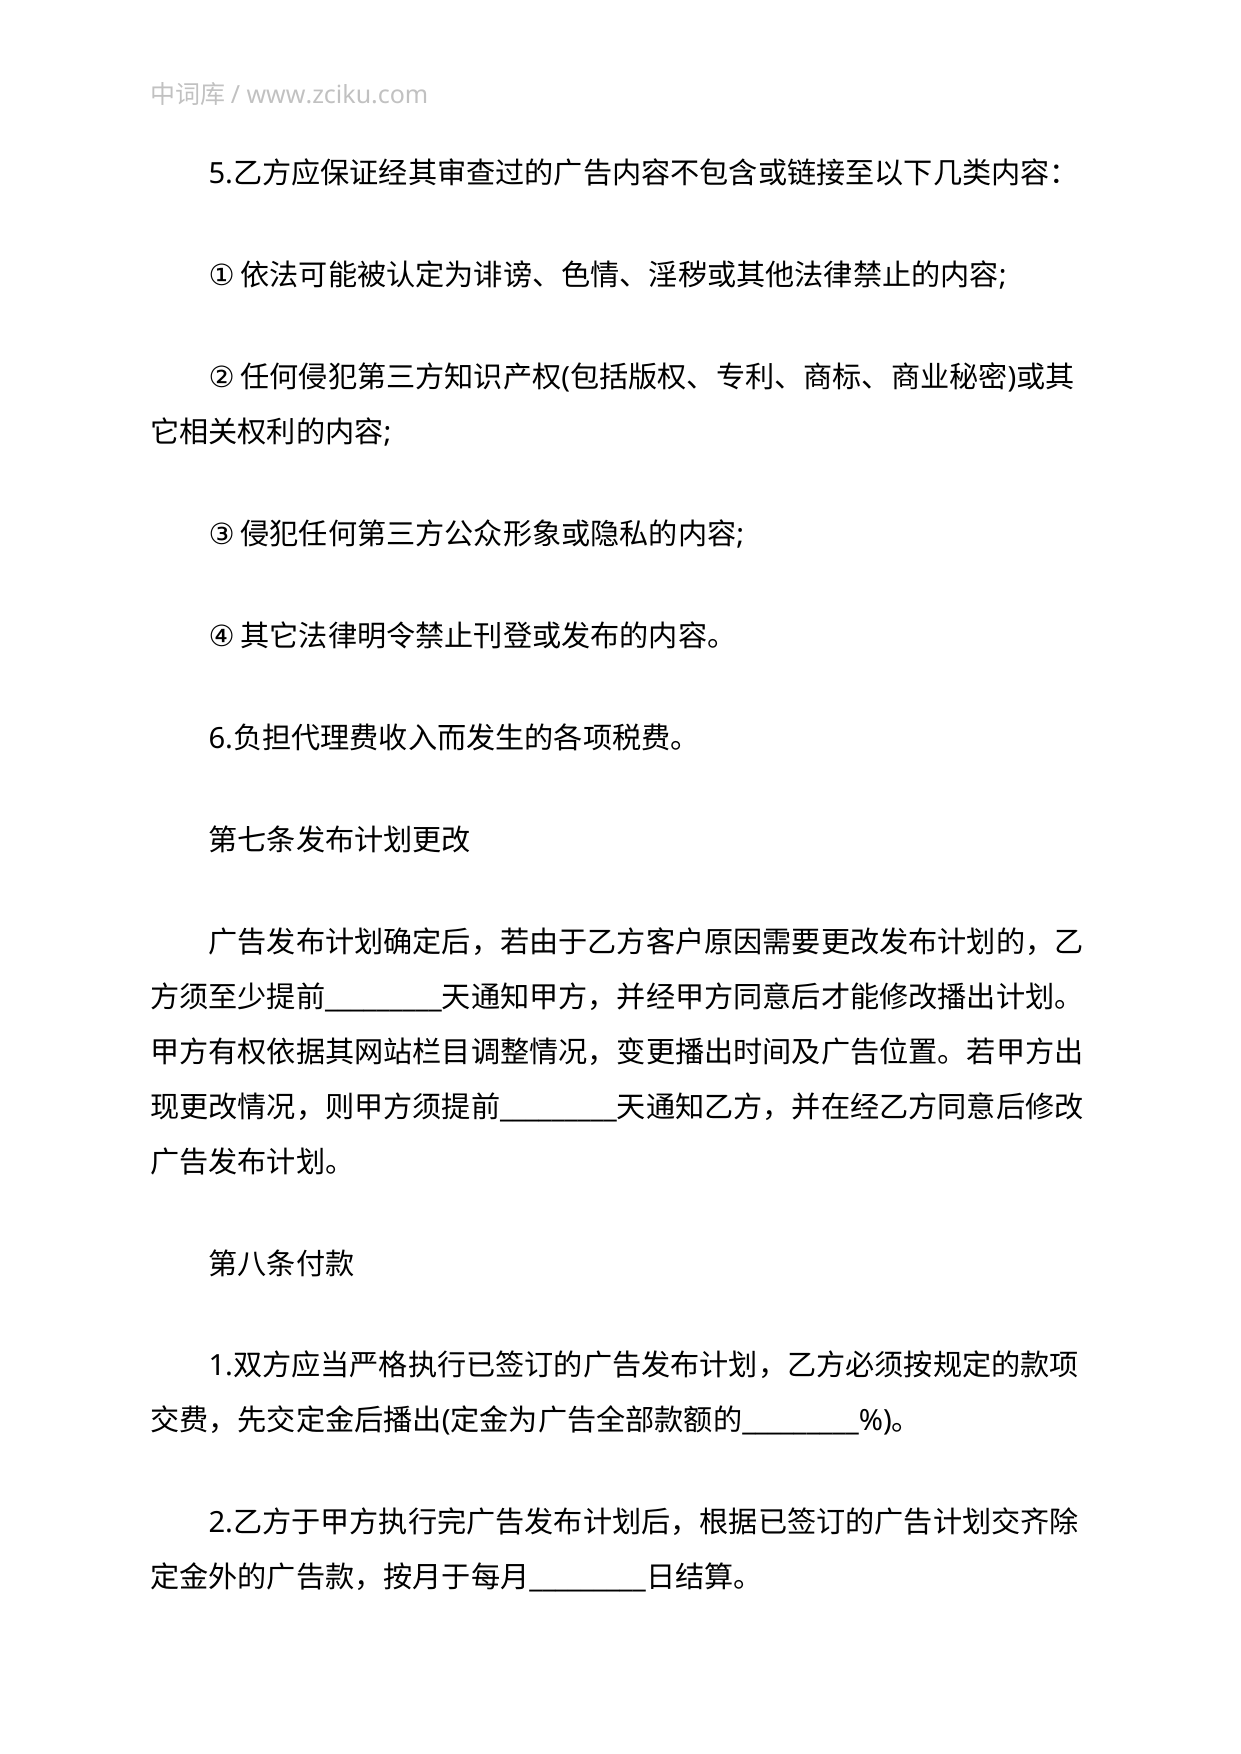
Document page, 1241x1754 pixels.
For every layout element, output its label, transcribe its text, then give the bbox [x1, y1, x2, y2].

text ②任何侵犯第三方知识产权(包括版权、专利、商标、商业秘密)或其它相关权利的内容; [150, 354, 1090, 451]
text 第八条付款 [150, 1240, 1090, 1282]
text 1.双方应当严格执行已签订的广告发布计划，乙方必须按规定的款项交费，先交定金后播出(定金为广告全部款额的_________%)。 [150, 1342, 1090, 1439]
text 第七条发布计划更改 [150, 817, 1090, 859]
text 广告发布计划确定后，若由于乙方客户原因需要更改发布计划的，乙方须至少提前_________天通知甲方，并经甲方同意后才能修改播出计划。甲方有权依据其网站栏目调整情况，变更播出时间及广告位置。若甲方出现更改情况，则甲方须提前_________天通知乙方，并在经乙方同意后修改广告发布计划。 [150, 919, 1090, 1181]
text 2.乙方于甲方执行完广告发布计划后，根据已签订的广告计划交齐除定金外的广告款，按月于每月_________日结算。 [150, 1499, 1090, 1596]
text ④其它法律明令禁止刊登或发布的内容。 [150, 613, 1090, 655]
text 6.负担代理费收入而发生的各项税费。 [150, 715, 1090, 757]
text 5.乙方应保证经其审查过的广告内容不包含或链接至以下几类内容： [150, 150, 1090, 192]
text ③侵犯任何第三方公众形象或隐私的内容; [150, 511, 1090, 553]
text ①依法可能被认定为诽谤、色情、淫秽或其他法律禁止的内容; [150, 252, 1090, 294]
